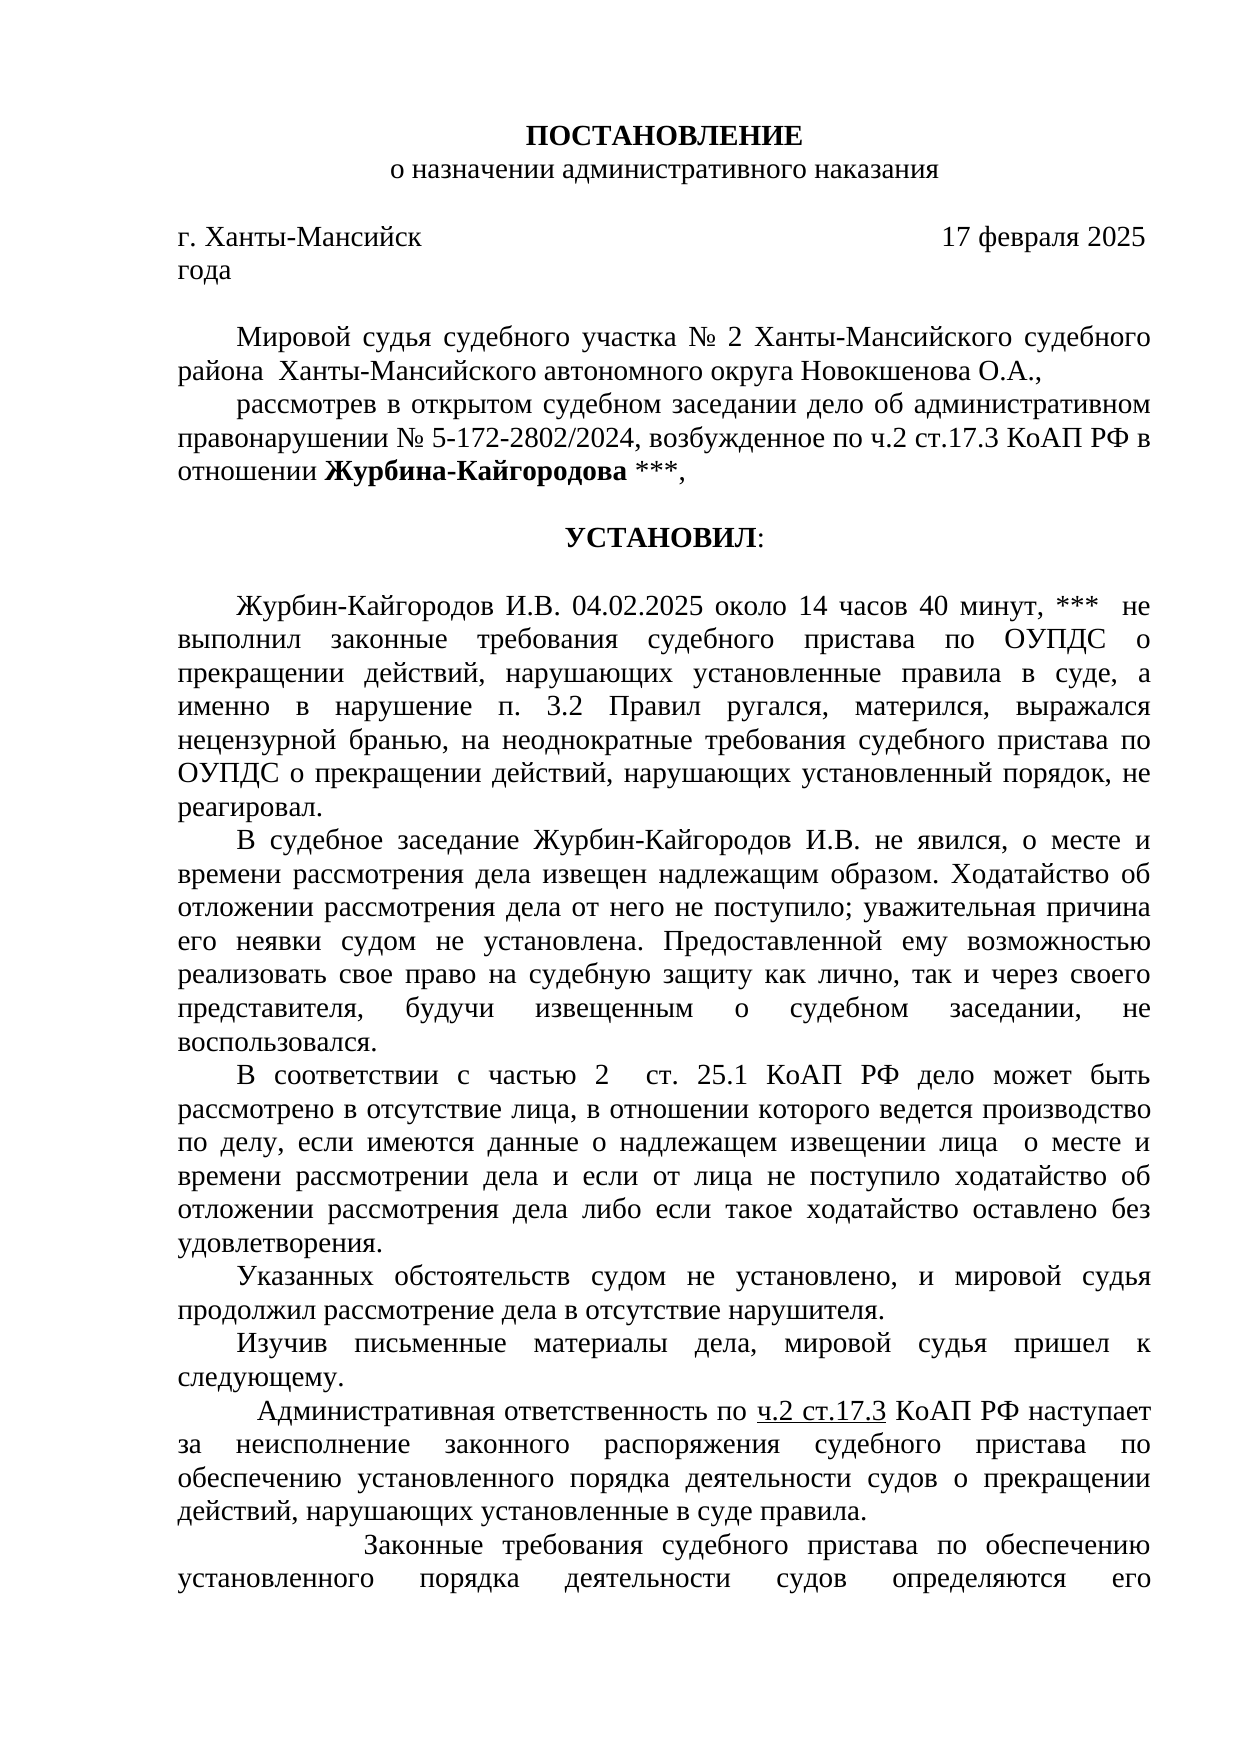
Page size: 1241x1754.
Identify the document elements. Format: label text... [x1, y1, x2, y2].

text Журбин-Кайгородов И.В. 04.02.2025 около 14 часов 40 минут, *** не выполнил законные требования судебного пристава по ОУПДС о прекращении действий, нарушающих установленные правила в суде, а именно в нарушение п. 3.2 Правил ругался, матерился, выражался нецензурной бранью, на неоднократные требования судебного пристава по ОУПДС о прекращении действий, нарушающих установленный порядок, не реагировал. [177, 588, 1152, 822]
text Мировой судья судебного участка № 2 Ханты-Мансийского судебного района Ханты-Мансийского автономного округа Новокшенова О.А., [177, 319, 1152, 386]
title ПОСТАНОВЛЕНИЕ [177, 118, 1152, 152]
text о назначении административного наказания [177, 152, 1152, 185]
text Изучив письменные материалы дела, мировой судья пришел к следующему. [177, 1326, 1152, 1393]
text УСТАНОВИЛ: [177, 521, 1152, 554]
text Административная ответственность по ч.2 ст.17.3 КоАП РФ наступает за неисполнение законного распоряжения судебного пристава по обеспечению установленного порядка деятельности судов о прекращении действий, нарушающих установленные в суде правила. [177, 1393, 1152, 1527]
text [177, 1527, 1152, 1594]
text рассмотрев в открытом судебном заседании дело об административном правонарушении № 5-172-2802/2024, возбужденное по ч.2 ст.17.3 КоАП РФ в отношении Журбина-Кайгородова ***, [177, 386, 1152, 487]
text г. Ханты-Мансийск 17 февраля 2025 года [177, 219, 1152, 286]
text В судебное заседание Журбин-Кайгородов И.В. не явился, о месте и времени рассмотрения дела извещен надлежащим образом. Ходатайство об отложении рассмотрения дела от него не поступило; уважительная причина его неявки судом не установлена. Предоставленной ему возможностью реализовать свое право на судебную защиту как лично, так и через своего представителя, будучи извещенным о судебном заседании, не воспользовался. [177, 822, 1152, 1057]
text Указанных обстоятельств судом не установлено, и мировой судья продолжил рассмотрение дела в отсутствие нарушителя. [177, 1258, 1152, 1326]
text В соответствии с частью 2 ст. 25.1 КоАП РФ дело может быть рассмотрено в отсутствие лица, в отношении которого ведется производство по делу, если имеются данные о надлежащем извещении лица о месте и времени рассмотрении дела и если от лица не поступило ходатайство об отложении рассмотрения дела либо если такое ходатайство оставлено без удовлетворения. [177, 1057, 1152, 1258]
